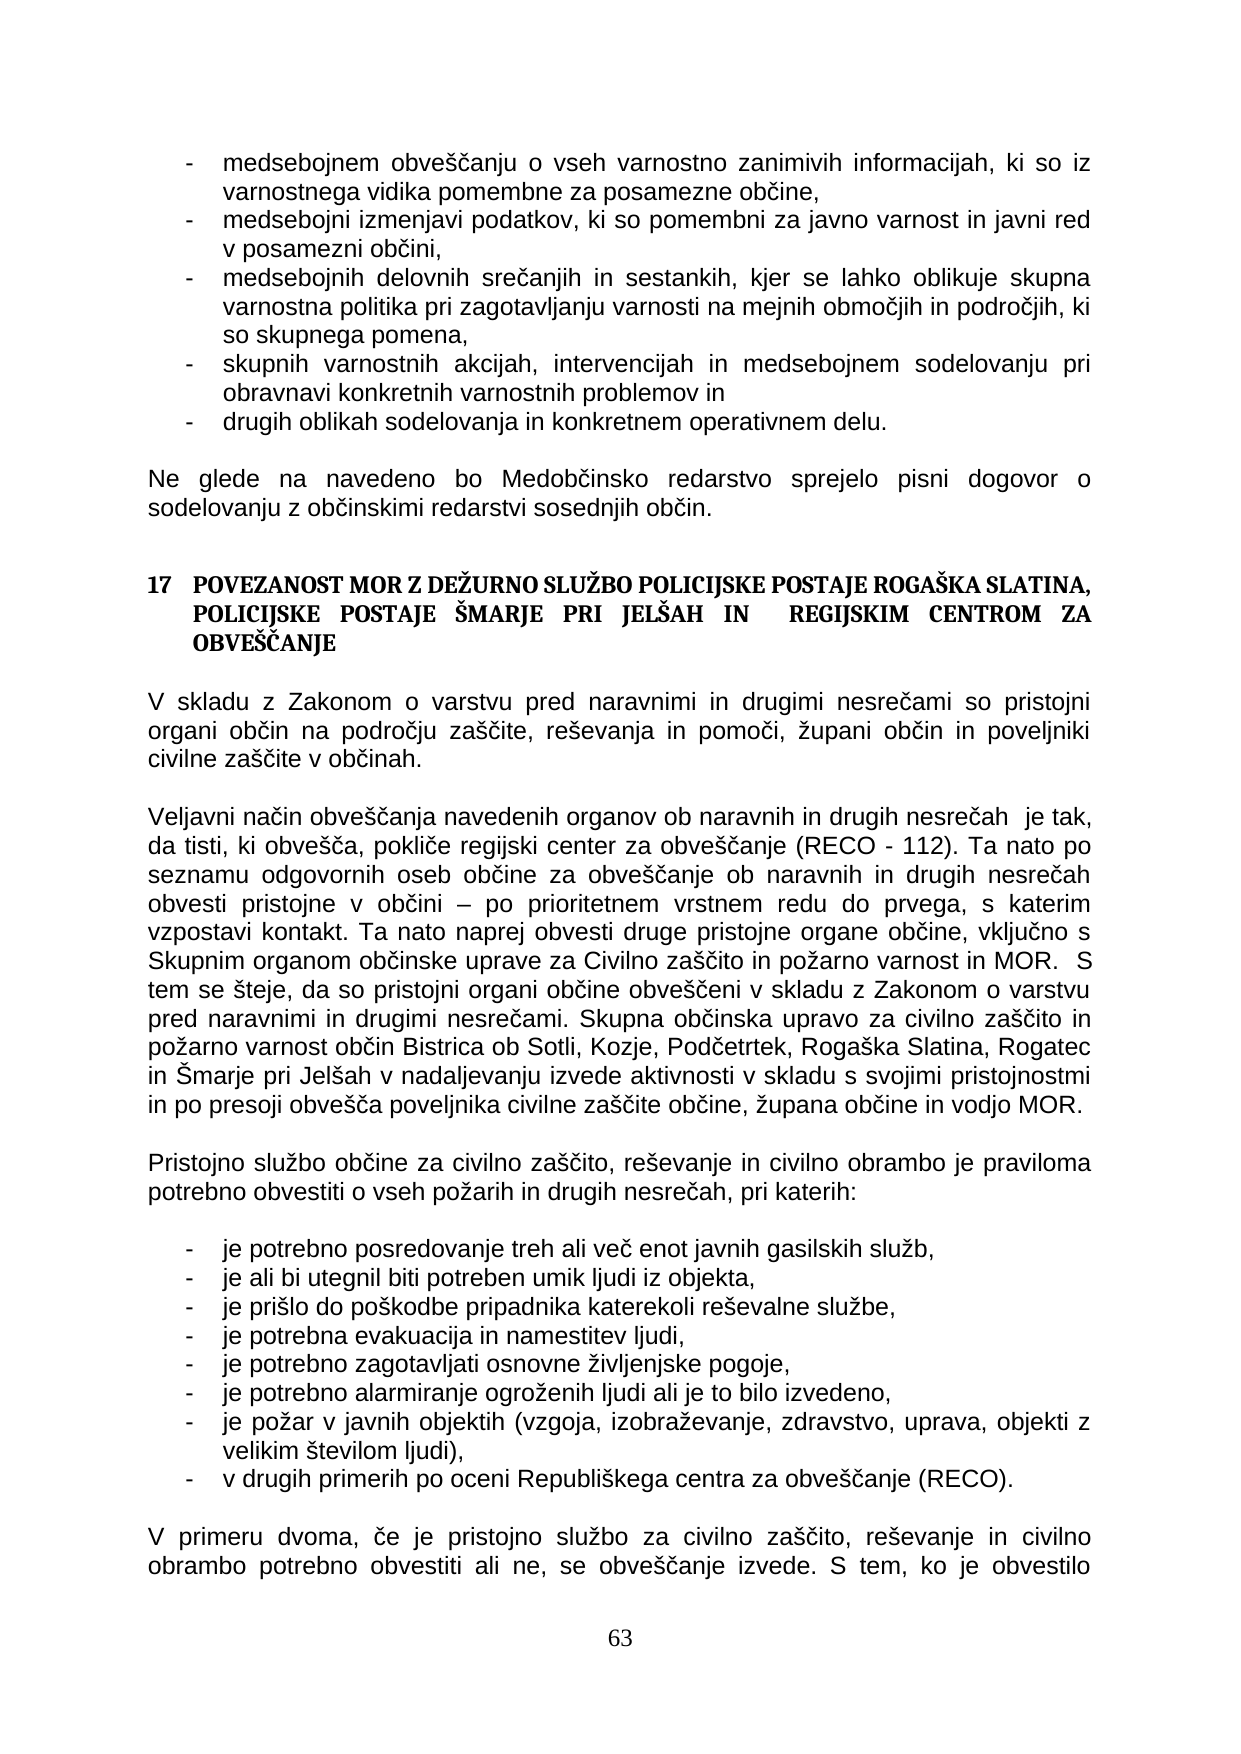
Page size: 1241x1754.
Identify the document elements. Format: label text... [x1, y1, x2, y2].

list je potrebno posredovanje treh ali več enot javnih gasilskih služb, [185, 1234, 1092, 1263]
subtitle POVEZANOST MOR Z DEŽURNO SLUŽBO POLICIJSKE POSTAJE ROGAŠKA SLATINA, POLICIJSKE POSTAJE ŠMARJE PRI JELŠAH IN REGIJSKIM CENTROM ZA OBVEŠČANJE [148, 571, 1092, 658]
text Ne glede na navedeno bo Medobčinsko redarstvo sprejelo pisni dogovor o sodelovanju z občinskimi redarstvi sosednjih občin. [148, 464, 1092, 521]
list drugih oblikah sodelovanja in konkretnem operativnem delu. [185, 406, 1092, 435]
list medsebojni izmenjavi podatkov, ki so pomembni za javno varnost in javni red v posamezni občini, [185, 205, 1092, 263]
list skupnih varnostnih akcijah, intervencijah in medsebojnem sodelovanju pri obravnavi konkretnih varnostnih problemov in [185, 349, 1092, 406]
list v drugih primerih po oceni Republiškega centra za obveščanje (RECO). [185, 1464, 1092, 1493]
list je ali bi utegnil biti potreben umik ljudi iz objekta, [185, 1263, 1092, 1292]
text Veljavni način obveščanja navedenih organov ob naravnih in drugih nesrečah je tak, da tisti, ki obvešča, pokliče regijski center za obveščanje (RECO - 112). Ta nato po seznamu odgovornih oseb občine za obveščanje ob naravnih in drugih nesrečah obvesti pristojne v občini – po prioritetnem vrstnem redu do prvega, s katerim vzpostavi kontakt. Ta nato naprej obvesti druge pristojne organe občine, vključno s Skupnim organom občinske uprave za Civilno zaščito in požarno varnost in MOR. S tem se šteje, da so pristojni organi občine obveščeni v skladu z Zakonom o varstvu pred naravnimi in drugimi nesrečami. Skupna občinska upravo za civilno zaščito in požarno varnost občin Bistrica ob Sotli, Kozje, Podčetrtek, Rogaška Slatina, Rogatec in Šmarje pri Jelšah v nadaljevanju izvede aktivnosti v skladu s svojimi pristojnostmi in po presoji obvešča poveljnika civilne zaščite občine, župana občine in vodjo MOR. [148, 802, 1092, 1118]
list je prišlo do poškodbe pripadnika katerekoli reševalne službe, [185, 1292, 1092, 1321]
list medsebojnem obveščanju o vseh varnostno zanimivih informacijah, ki so iz varnostnega vidika pomembne za posamezne občine, [185, 148, 1092, 205]
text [148, 1522, 1092, 1580]
list je požar v javnih objektih (vzgoja, izobraževanje, zdravstvo, uprava, objekti z velikim številom ljudi), [185, 1407, 1092, 1464]
list je potrebno zagotavljati osnovne življenjske pogoje, [185, 1349, 1092, 1378]
text Pristojno službo občine za civilno zaščito, reševanje in civilno obrambo je praviloma potrebno obvestiti o vseh požarih in drugih nesrečah, pri katerih: [148, 1148, 1092, 1205]
list je potrebna evakuacija in namestitev ljudi, [185, 1321, 1092, 1349]
text V skladu z Zakonom o varstvu pred naravnimi in drugimi nesrečami so pristojni organi občin na področju zaščite, reševanja in pomoči, župani občin in poveljniki civilne zaščite v občinah. [148, 687, 1092, 773]
list je potrebno alarmiranje ogroženih ljudi ali je to bilo izvedeno, [185, 1378, 1092, 1407]
list medsebojnih delovnih srečanjih in sestankih, kjer se lahko oblikuje skupna varnostna politika pri zagotavljanju varnosti na mejnih območjih in področjih, ki so skupnega pomena, [185, 263, 1092, 349]
